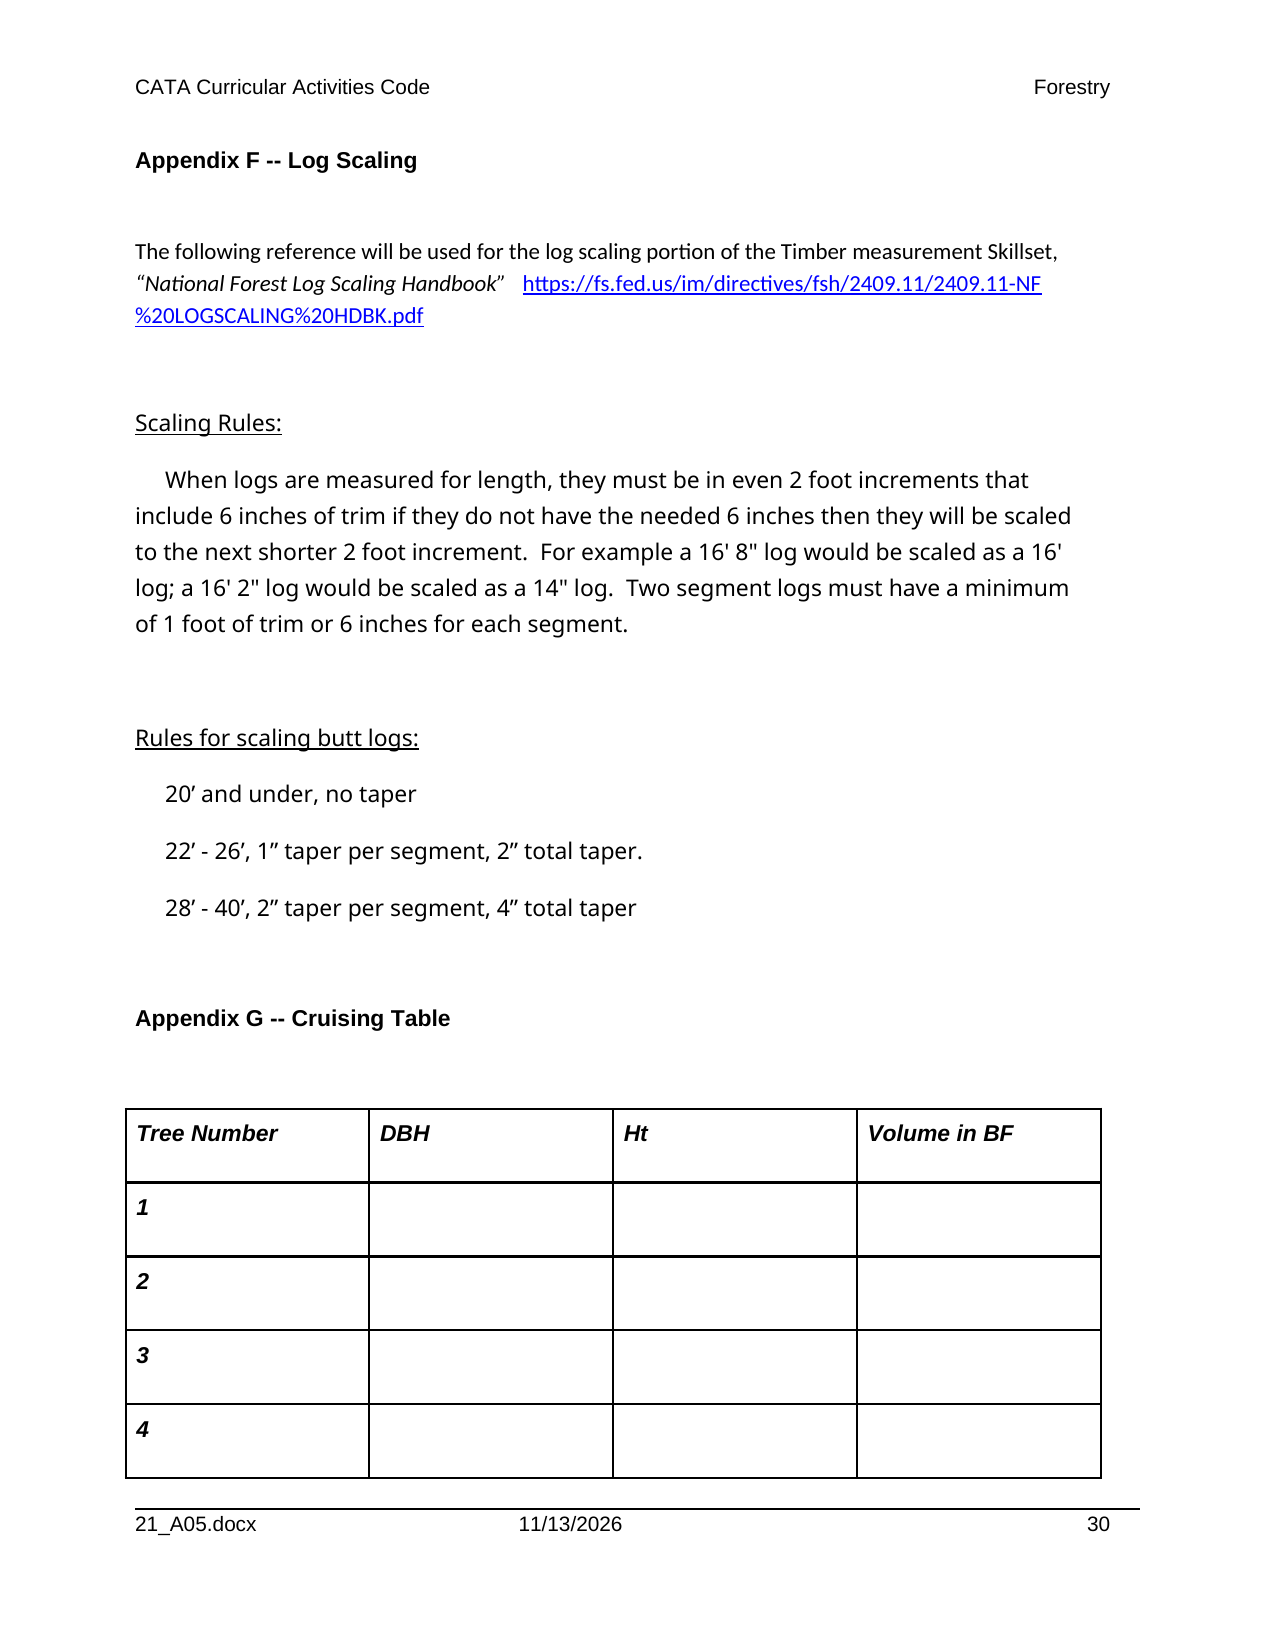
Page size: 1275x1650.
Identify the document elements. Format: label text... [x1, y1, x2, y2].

table_cell [370, 1258, 612, 1329]
table_header Tree Number [127, 1110, 368, 1181]
table_header Ht [614, 1110, 856, 1181]
table_cell [614, 1405, 856, 1477]
text 28’ - 40’, 2” taper per segment, 4” total taper [135, 892, 1095, 923]
subtitle Appendix F -- Log Scaling [135, 147, 1095, 174]
table_cell [370, 1405, 612, 1477]
text 20’ and under, no taper [135, 778, 1095, 809]
table_cell [858, 1331, 1100, 1403]
table_cell [614, 1331, 856, 1403]
table_header Volume in BF [858, 1110, 1100, 1181]
text Scaling Rules: [135, 407, 1095, 439]
table_cell [858, 1184, 1100, 1255]
table_cell [858, 1405, 1100, 1477]
table_cell 3 [127, 1331, 368, 1403]
table_cell 4 [127, 1405, 368, 1477]
table_header DBH [370, 1110, 612, 1181]
table_cell [370, 1184, 612, 1255]
text When logs are measured for length, they must be in even 2 foot increments that include 6 inches of trim if they do not have the needed 6 inches then they will be scaled to the next shorter 2 foot increment. For example a 16' 8" log would be scaled as a 16' log; a 16' 2" log would be scaled as a 14" log. Two segment logs must have a minimum of 1 foot of trim or 6 inches for each segment. [135, 464, 1095, 639]
table_cell [614, 1184, 856, 1255]
text Rules for scaling butt logs: [135, 721, 1095, 753]
table_cell 1 [127, 1184, 368, 1255]
table_cell [370, 1331, 612, 1403]
table_cell 2 [127, 1258, 368, 1329]
table_cell [858, 1258, 1100, 1329]
table_cell [614, 1258, 856, 1329]
text The following reference will be used for the log scaling portion of the Timber measurement Skillset, “National Forest Log Scaling Handbook” https://fs.fed.us/im/directives/fsh/2409.11/2409.11-NF%20LOGSCALING%20HDBK.pdf [135, 237, 1140, 329]
text Appendix G -- Cruising Table [135, 1005, 1095, 1032]
text 22’ - 26’, 1” taper per segment, 2” total taper. [135, 835, 1095, 866]
